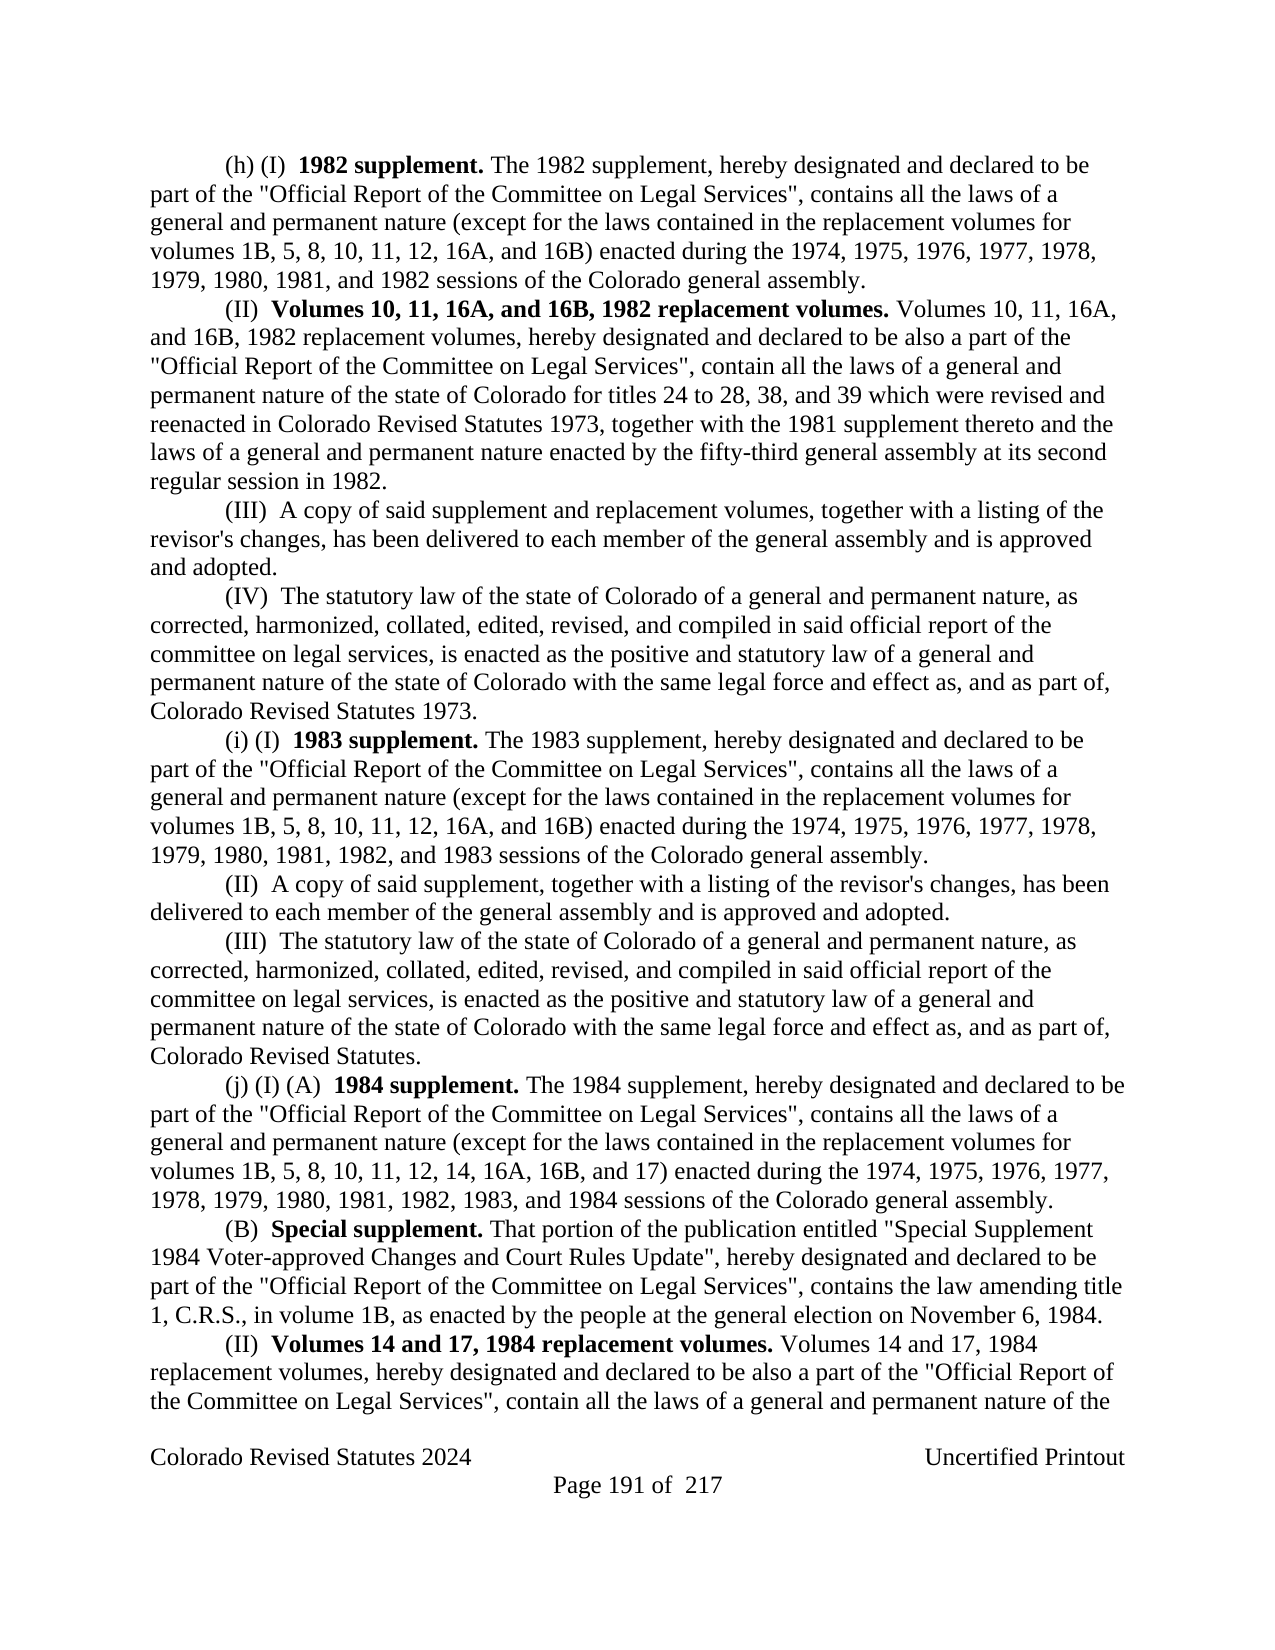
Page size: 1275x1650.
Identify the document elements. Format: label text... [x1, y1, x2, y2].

text (B) Special supplement. That portion of the publication entitled "Special Supplement 1984 Voter-approved Changes and Court Rules Update", hereby designated and declared to be part of the "Official Report of the Committee on Legal Services", contains the law amending title 1, C.R.S., in volume 1B, as enacted by the people at the general election on November 6, 1984. [150, 1214, 1125, 1329]
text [150, 1329, 1125, 1415]
text (III) The statutory law of the state of Colorado of a general and permanent nature, as corrected, harmonized, collated, edited, revised, and compiled in said official report of the committee on legal services, is enacted as the positive and statutory law of a general and permanent nature of the state of Colorado with the same legal force and effect as, and as part of, Colorado Revised Statutes. [150, 926, 1125, 1070]
text (IV) The statutory law of the state of Colorado of a general and permanent nature, as corrected, harmonized, collated, edited, revised, and compiled in said official report of the committee on legal services, is enacted as the positive and statutory law of a general and permanent nature of the state of Colorado with the same legal force and effect as, and as part of, Colorado Revised Statutes 1973. [150, 581, 1125, 725]
text (II) Volumes 10, 11, 16A, and 16B, 1982 replacement volumes. Volumes 10, 11, 16A, and 16B, 1982 replacement volumes, hereby designated and declared to be also a part of the "Official Report of the Committee on Legal Services", contain all the laws of a general and permanent nature of the state of Colorado for titles 24 to 28, 38, and 39 which were revised and reenacted in Colorado Revised Statutes 1973, together with the 1981 supplement thereto and the laws of a general and permanent nature enacted by the fifty-third general assembly at its second regular session in 1982. [150, 294, 1125, 495]
text (III) A copy of said supplement and replacement volumes, together with a listing of the revisor's changes, has been delivered to each member of the general assembly and is approved and adopted. [150, 495, 1125, 581]
text (h) (I) 1982 supplement. The 1982 supplement, hereby designated and declared to be part of the "Official Report of the Committee on Legal Services", contains all the laws of a general and permanent nature (except for the laws contained in the replacement volumes for volumes 1B, 5, 8, 10, 11, 12, 16A, and 16B) enacted during the 1974, 1975, 1976, 1977, 1978, 1979, 1980, 1981, and 1982 sessions of the Colorado general assembly. [150, 150, 1125, 294]
text (II) A copy of said supplement, together with a listing of the revisor's changes, has been delivered to each member of the general assembly and is approved and adopted. [150, 869, 1125, 926]
text (j) (I) (A) 1984 supplement. The 1984 supplement, hereby designated and declared to be part of the "Official Report of the Committee on Legal Services", contains all the laws of a general and permanent nature (except for the laws contained in the replacement volumes for volumes 1B, 5, 8, 10, 11, 12, 14, 16A, 16B, and 17) enacted during the 1974, 1975, 1976, 1977, 1978, 1979, 1980, 1981, 1982, 1983, and 1984 sessions of the Colorado general assembly. [150, 1070, 1125, 1214]
text (i) (I) 1983 supplement. The 1983 supplement, hereby designated and declared to be part of the "Official Report of the Committee on Legal Services", contains all the laws of a general and permanent nature (except for the laws contained in the replacement volumes for volumes 1B, 5, 8, 10, 11, 12, 16A, and 16B) enacted during the 1974, 1975, 1976, 1977, 1978, 1979, 1980, 1981, 1982, and 1983 sessions of the Colorado general assembly. [150, 725, 1125, 869]
